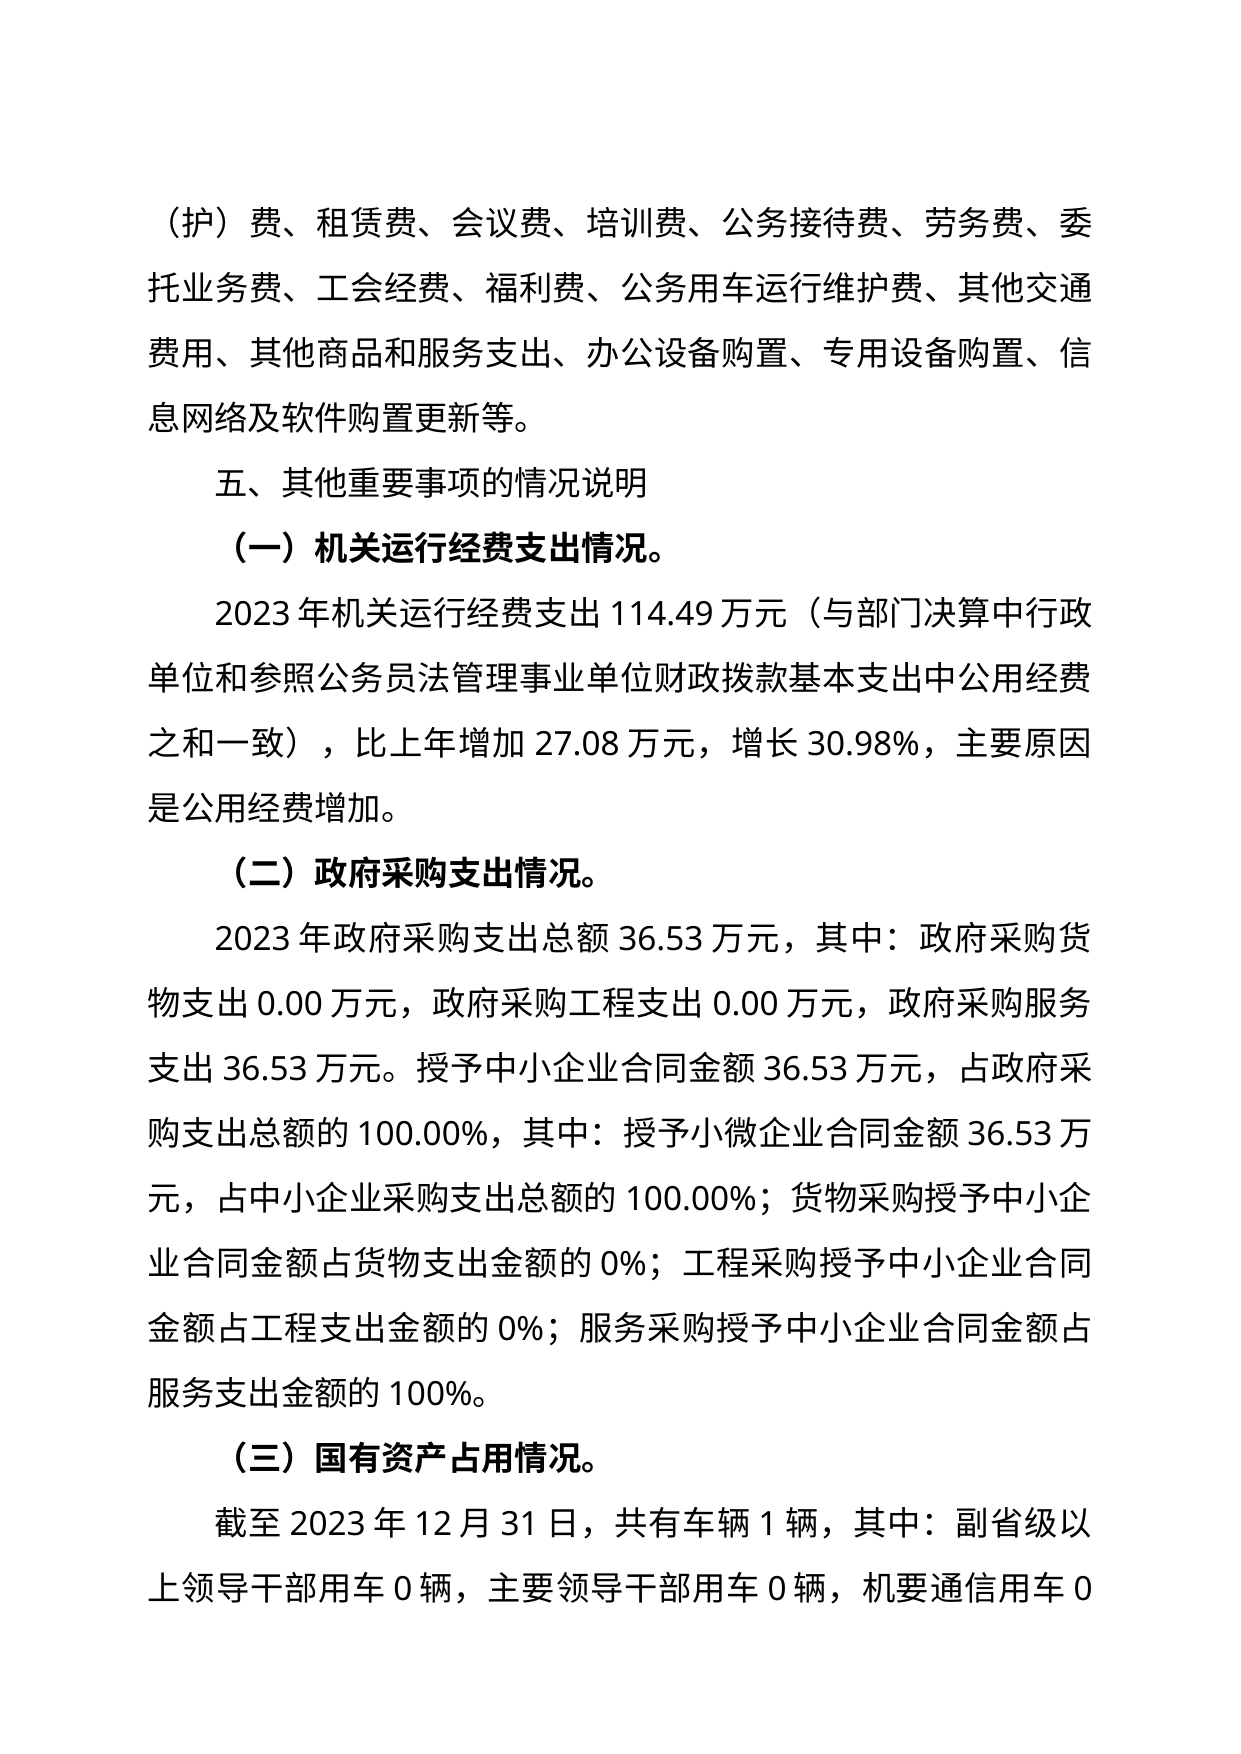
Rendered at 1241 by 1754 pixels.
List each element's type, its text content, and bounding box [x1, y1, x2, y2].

text 五、其他重要事项的情况说明 [148, 448, 1093, 513]
text （二）政府采购支出情况。 [148, 838, 1093, 903]
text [148, 1488, 1093, 1618]
text 2023年机关运行经费支出114.49万元（与部门决算中行政单位和参照公务员法管理事业单位财政拨款基本支出中公用经费之和一致），比上年增加27.08万元，增长30.98%，主要原因是公用经费增加。 [148, 578, 1093, 838]
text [148, 188, 1093, 448]
text （一）机关运行经费支出情况。 [148, 513, 1093, 578]
text 2023年政府采购支出总额36.53万元，其中：政府采购货物支出0.00万元，政府采购工程支出0.00万元，政府采购服务支出36.53万元。授予中小企业合同金额36.53万元，占政府采购支出总额的100.00%，其中：授予小微企业合同金额36.53万元，占中小企业采购支出总额的100.00%；货物采购授予中小企业合同金额占货物支出金额的0%；工程采购授予中小企业合同金额占工程支出金额的0%；服务采购授予中小企业合同金额占服务支出金额的100%。 [148, 903, 1093, 1423]
text （三）国有资产占用情况。 [148, 1423, 1093, 1488]
